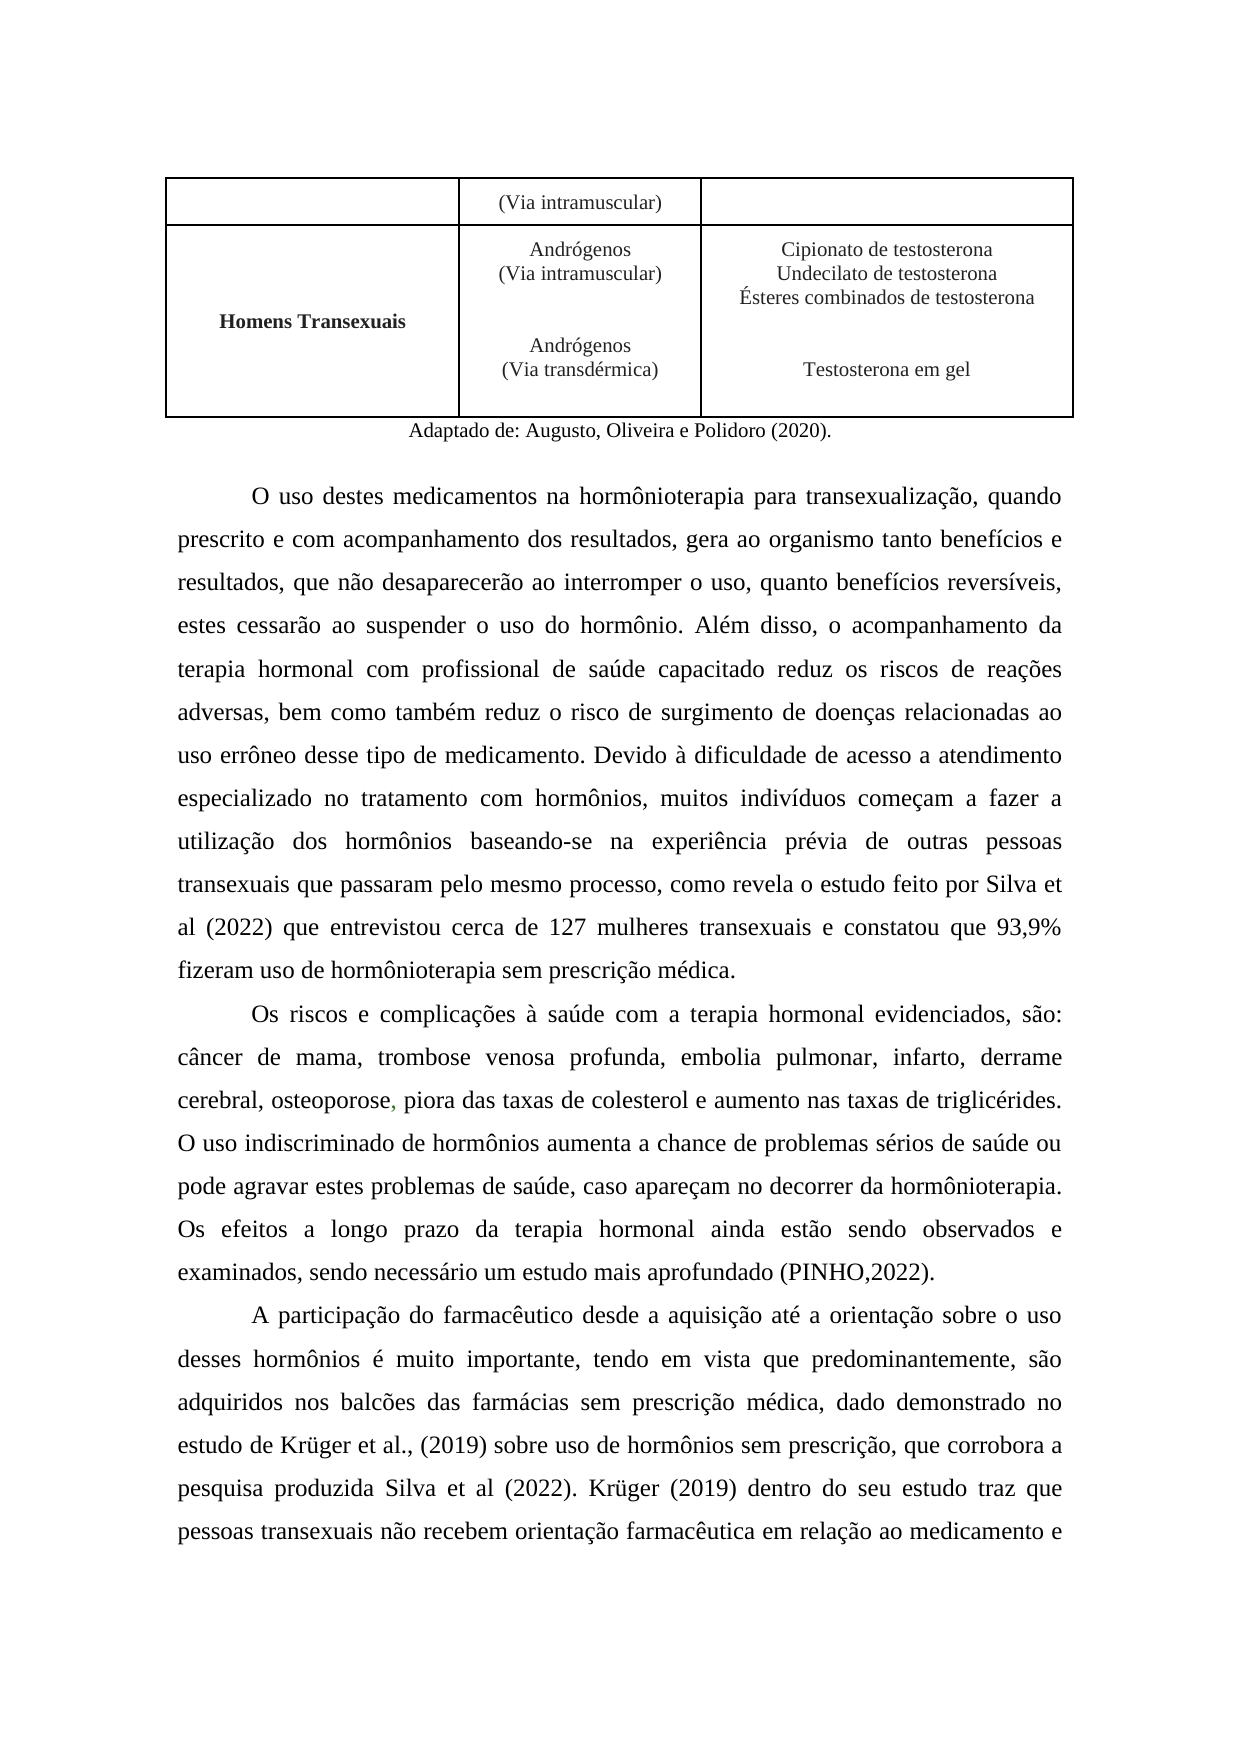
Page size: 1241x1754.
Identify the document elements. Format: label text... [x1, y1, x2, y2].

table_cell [167, 179, 458, 224]
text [177, 1301, 1063, 1545]
text O uso destes medicamentos na hormônioterapia para transexualização, quando prescrito e com acompanhamento dos resultados, gera ao organismo tanto benefícios e resultados, que não desaparecerão ao interromper o uso, quanto benefícios reversíveis, estes cessarão ao suspender o uso do hormônio. Além disso, o acompanhamento da terapia hormonal com profissional de saúde capacitado reduz os riscos de reações adversas, bem como também reduz o risco de surgimento de doenças relacionadas ao uso errôneo desse tipo de medicamento. Devido à dificuldade de acesso a atendimento especializado no tratamento com hormônios, muitos indivíduos começam a fazer a utilização dos hormônios baseando-se na experiência prévia de outras pessoas transexuais que passaram pelo mesmo processo, como revela o estudo feito por Silva et al (2022) que entrevistou cerca de 127 mulheres transexuais e constatou que 93,9% fizeram uso de hormônioterapia sem prescrição médica. [177, 481, 1063, 984]
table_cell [702, 179, 1072, 224]
table_cell Homens Transexuais [167, 226, 458, 416]
text Os riscos e complicações à saúde com a terapia hormonal evidenciados, são: câncer de mama, trombose venosa profunda, embolia pulmonar, infarto, derrame cerebral, osteoporose, piora das taxas de colesterol e aumento nas taxas de triglicérides. O uso indiscriminado de hormônios aumenta a chance de problemas sérios de saúde ou pode agravar estes problemas de saúde, caso apareçam no decorrer da hormônioterapia. Os efeitos a longo prazo da terapia hormonal ainda estão sendo observados e examinados, sendo necessário um estudo mais aprofundado (PINHO,2022). [177, 999, 1063, 1286]
text Adaptado de: Augusto, Oliveira e Polidoro (2020). [177, 418, 1063, 442]
table_cell Cipionato de testosterona Undecilato de testosterona Ésteres combinados de testosterona Testosterona em gel [702, 226, 1072, 416]
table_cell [460, 179, 700, 224]
table_cell Andrógenos (Via intramuscular) Andrógenos (Via transdérmica) [460, 226, 700, 416]
